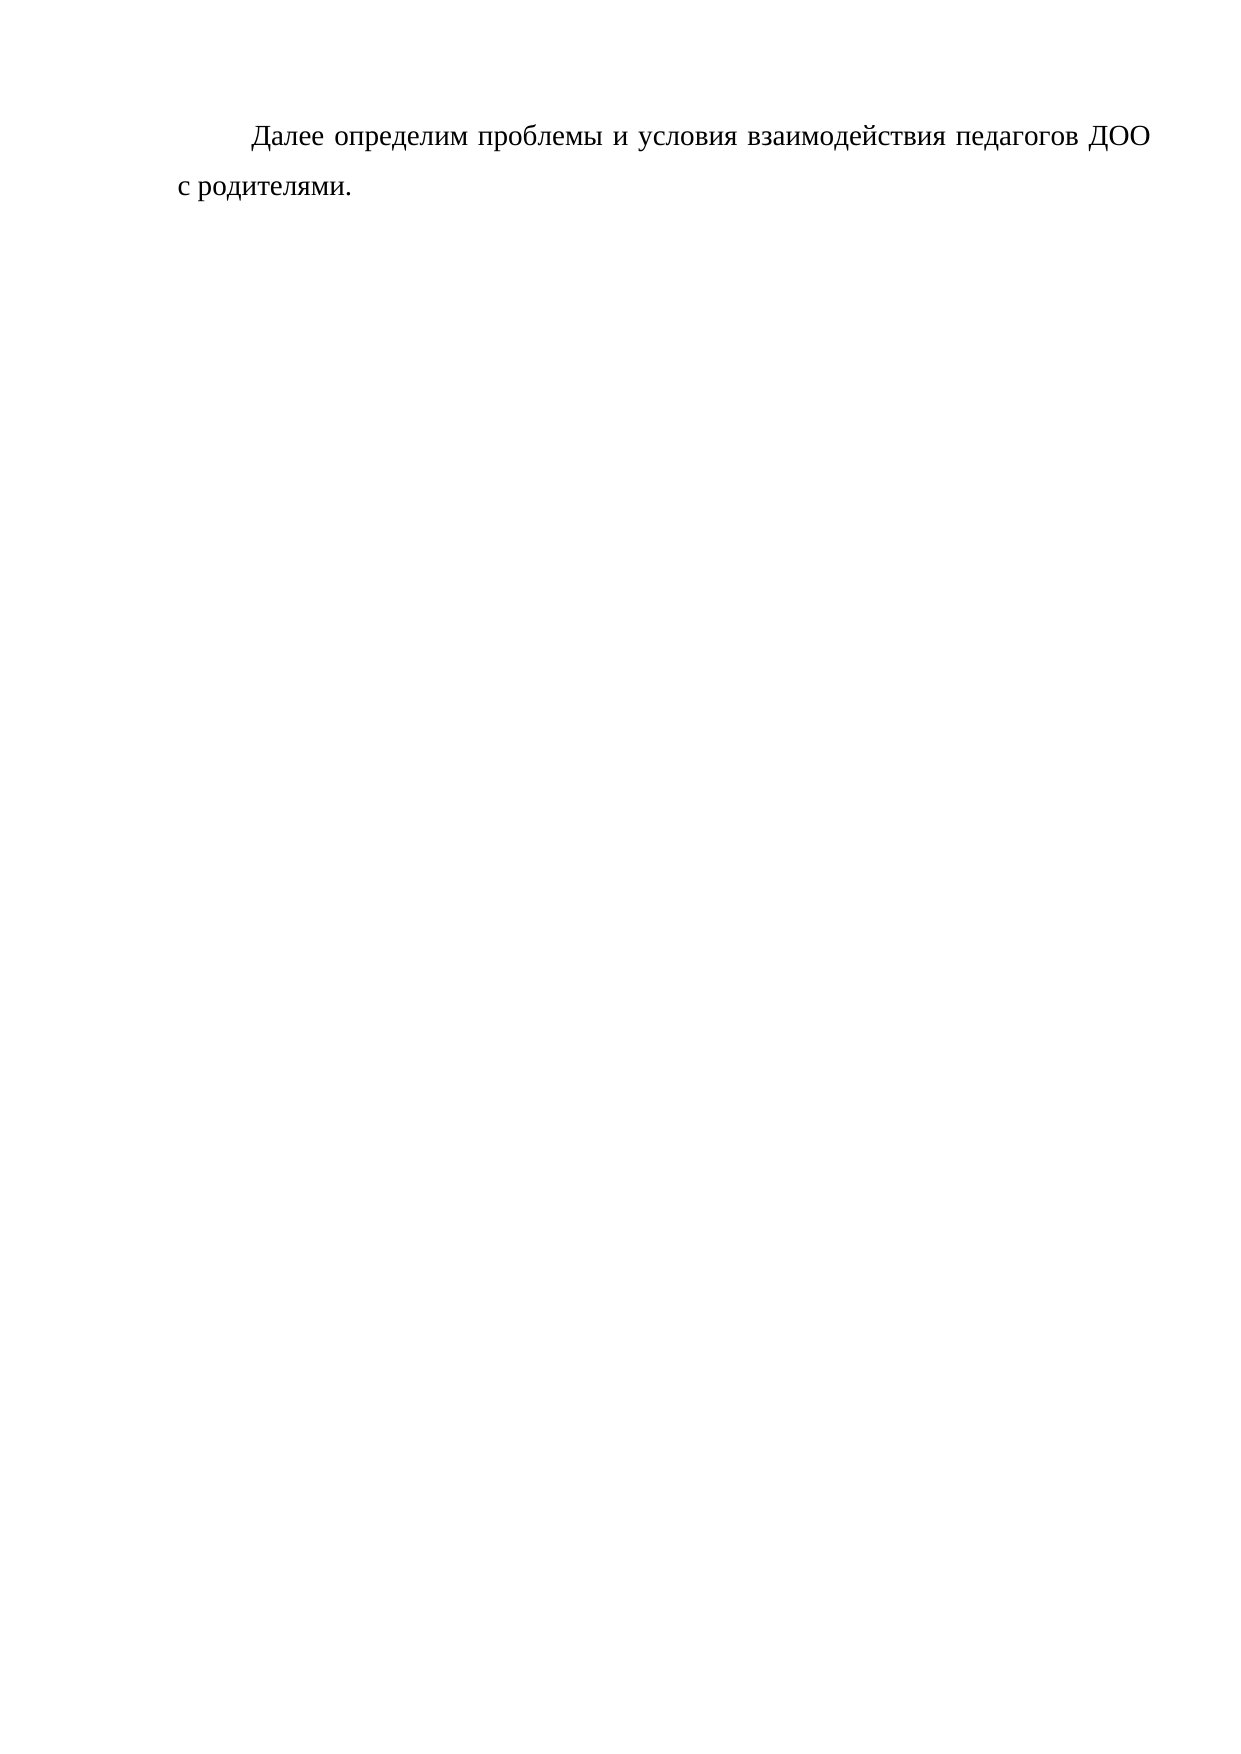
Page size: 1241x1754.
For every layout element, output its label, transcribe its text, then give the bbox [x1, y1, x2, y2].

text Далее определим проблемы и условия взаимодействия педагогов ДОО с родителями. [177, 118, 1152, 202]
